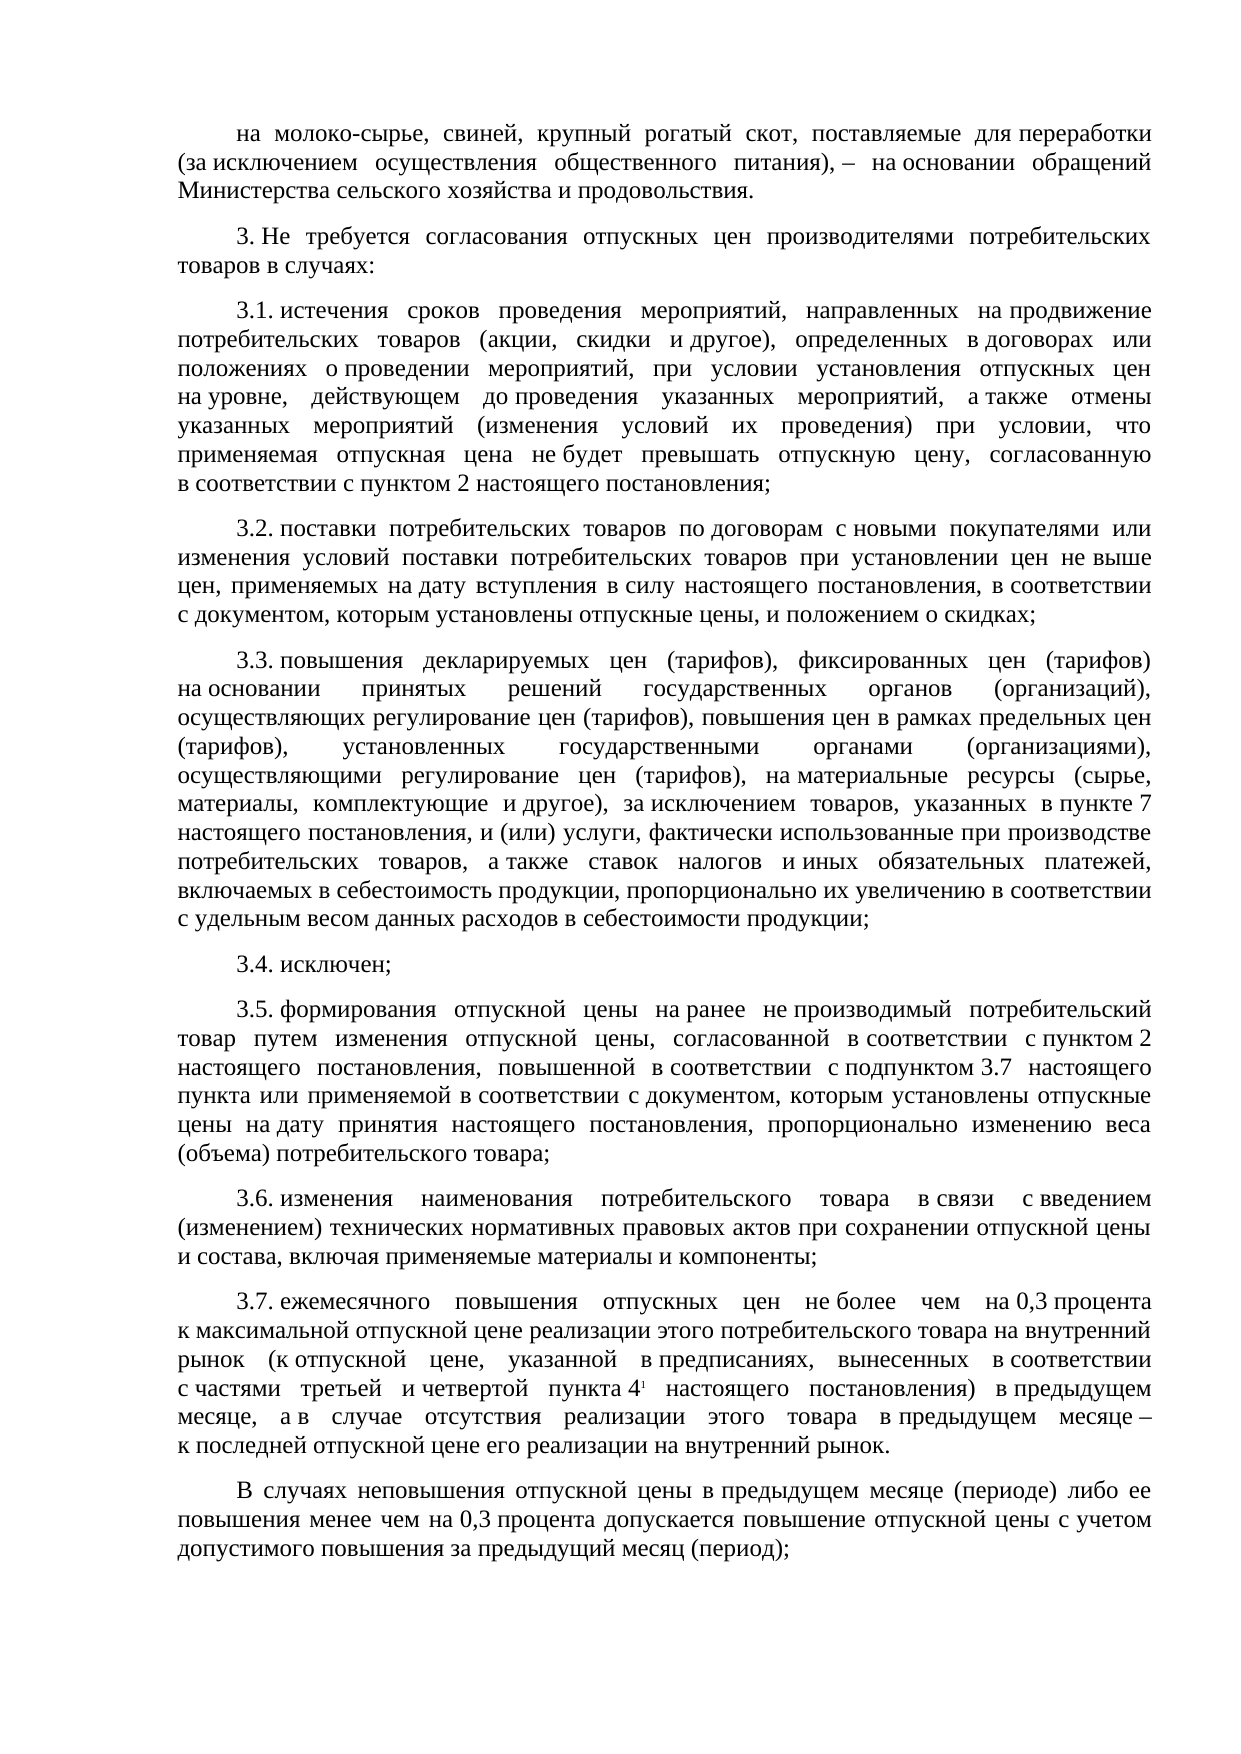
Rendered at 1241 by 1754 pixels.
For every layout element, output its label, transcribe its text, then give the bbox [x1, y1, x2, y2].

text 3.5. формирования отпускной цены на ранее не производимый потребительский товар путем изменения отпускной цены, согласованной в соответствии с пунктом 2 настоящего постановления, повышенной в соответствии с подпунктом 3.7 настоящего пункта или применяемой в соответствии с документом, которым установлены отпускные цены на дату принятия настоящего постановления, пропорционально изменению веса (объема) потребительского товара; [177, 994, 1152, 1167]
text 3.7. ежемесячного повышения отпускных цен не более чем на 0,3 процента к максимальной отпускной цене реализации этого потребительского товара на внутренний рынок (к отпускной цене, указанной в предписаниях, вынесенных в соответствии с частями третьей и четвертой пункта 41 настоящего постановления) в предыдущем месяце, а в случае отсутствия реализации этого товара в предыдущем месяце – к последней отпускной цене его реализации на внутренний рынок. [177, 1286, 1152, 1459]
text 3.3. повышения декларируемых цен (тарифов), фиксированных цен (тарифов) на основании принятых решений государственных органов (организаций), осуществляющих регулирование цен (тарифов), повышения цен в рамках предельных цен (тарифов), установленных государственными органами (организациями), осуществляющими регулирование цен (тарифов), на материальные ресурсы (сырье, материалы, комплектующие и другое), за исключением товаров, указанных в пункте 7 настоящего постановления, и (или) услуги, фактически использованные при производстве потребительских товаров, а также ставок налогов и иных обязательных платежей, включаемых в себестоимость продукции, пропорционально их увеличению в соответствии с удельным весом данных расходов в себестоимости продукции; [177, 645, 1152, 932]
text на молоко-сырье, свиней, крупный рогатый скот, поставляемые для переработки (за исключением осуществления общественного питания), – на основании обращений Министерства сельского хозяйства и продовольствия. [177, 118, 1152, 204]
text 3.1. истечения сроков проведения мероприятий, направленных на продвижение потребительских товаров (акции, скидки и другое), определенных в договорах или положениях о проведении мероприятий, при условии установления отпускных цен на уровне, действующем до проведения указанных мероприятий, а также отмены указанных мероприятий (изменения условий их проведения) при условии, что применяемая отпускная цена не будет превышать отпускную цену, согласованную в соответствии с пунктом 2 настоящего постановления; [177, 295, 1152, 496]
text В случаях неповышения отпускной цены в предыдущем месяце (периоде) либо ее повышения менее чем на 0,3 процента допускается повышение отпускной цены с учетом допустимого повышения за предыдущий месяц (период); [177, 1476, 1152, 1562]
text 3.2. поставки потребительских товаров по договорам с новыми покупателями или изменения условий поставки потребительских товаров при установлении цен не выше цен, применяемых на дату вступления в силу настоящего постановления, в соответствии с документом, которым установлены отпускные цены, и положением о скидках; [177, 513, 1152, 628]
text 3. Не требуется согласования отпускных цен производителями потребительских товаров в случаях: [177, 221, 1152, 278]
text 3.6. изменения наименования потребительского товара в связи с введением (изменением) технических нормативных правовых актов при сохранении отпускной цены и состава, включая применяемые материалы и компоненты; [177, 1183, 1152, 1270]
text 3.4. исключен; [177, 949, 1152, 978]
